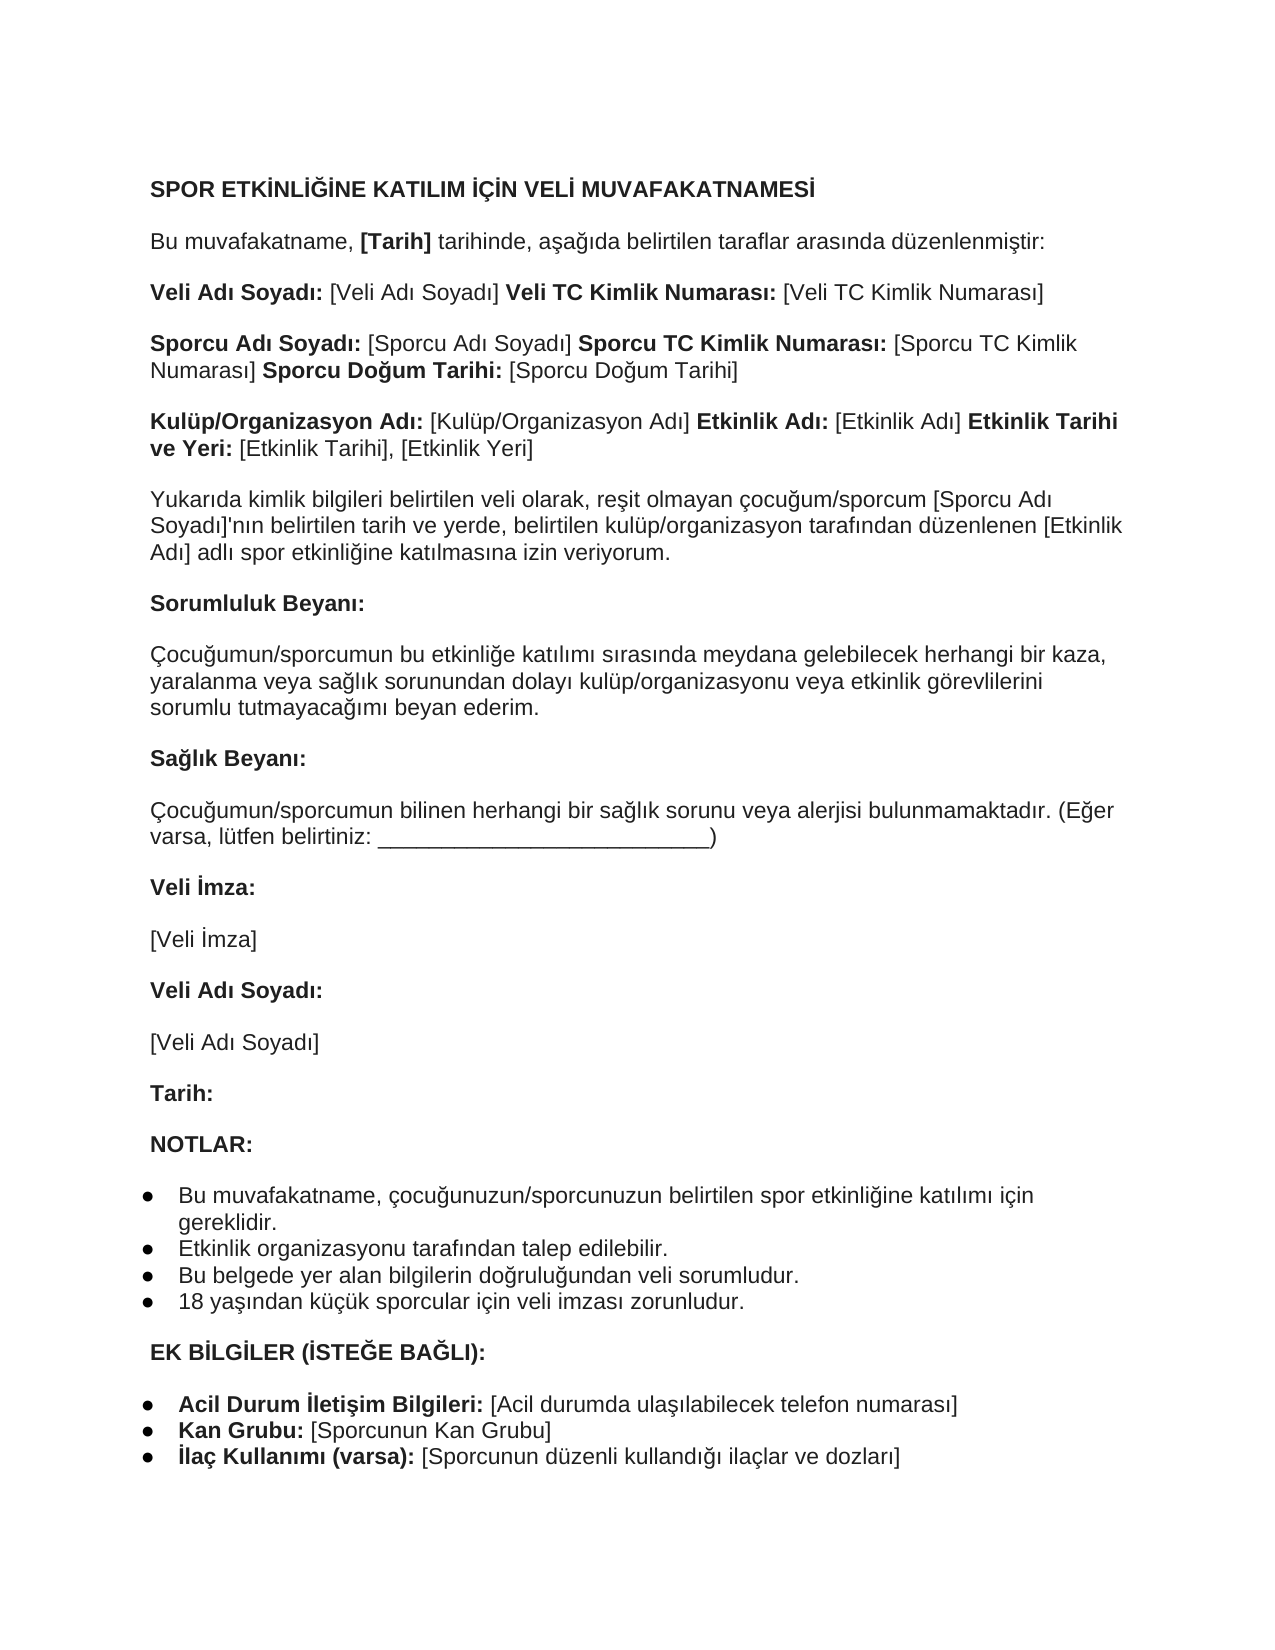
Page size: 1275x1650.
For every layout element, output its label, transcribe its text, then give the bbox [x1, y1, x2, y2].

list Kan Grubu: [Sporcunun Kan Grubu] [141, 1417, 1125, 1443]
text SPOR ETKİNLİĞİNE KATILIM İÇİN VELİ MUVAFAKATNAMESİ [150, 176, 1125, 203]
list Bu belgede yer alan bilgilerin doğruluğundan veli sorumludur. [141, 1262, 1125, 1288]
text Yukarıda kimlik bilgileri belirtilen veli olarak, reşit olmayan çocuğum/sporcum [Sporcu Adı Soyadı]'nın belirtilen tarih ve yerde, belirtilen kulüp/organizasyon tarafından düzenlenen [Etkinlik Adı] adlı spor etkinliğine katılmasına izin veriyorum. [150, 486, 1125, 565]
text Çocuğumun/sporcumun bu etkinliğe katılımı sırasında meydana gelebilecek herhangi bir kaza, yaralanma veya sağlık sorunundan dolayı kulüp/organizasyonu veya etkinlik görevlilerini sorumlu tutmayacağımı beyan ederim. [150, 641, 1125, 720]
list Etkinlik organizasyonu tarafından talep edilebilir. [141, 1235, 1125, 1262]
text EK BİLGİLER (İSTEĞE BAĞLI): [150, 1339, 1125, 1366]
list 18 yaşından küçük sporcular için veli imzası zorunludur. [141, 1288, 1125, 1314]
text Veli Adı Soyadı: [Veli Adı Soyadı] Veli TC Kimlik Numarası: [Veli TC Kimlik Numarası] [150, 279, 1125, 305]
text Veli İmza: [150, 874, 1125, 901]
list İlaç Kullanımı (varsa): [Sporcunun düzenli kullandığı ilaçlar ve dozları] [141, 1443, 1125, 1470]
list Bu muvafakatname, çocuğunuzun/sporcunuzun belirtilen spor etkinliğine katılımı için gereklidir. [141, 1182, 1125, 1235]
text Sorumluluk Beyanı: [150, 590, 1125, 616]
text NOTLAR: [150, 1131, 1125, 1157]
text Çocuğumun/sporcumun bilinen herhangi bir sağlık sorunu veya alerjisi bulunmamaktadır. (Eğer varsa, lütfen belirtiniz: __________________________) [150, 797, 1125, 849]
text Tarih: [150, 1080, 1125, 1106]
text Sporcu Adı Soyadı: [Sporcu Adı Soyadı] Sporcu TC Kimlik Numarası: [Sporcu TC Kimlik Numarası] Sporcu Doğum Tarihi: [Sporcu Doğum Tarihi] [150, 330, 1125, 383]
text [Veli Adı Soyadı] [150, 1028, 1125, 1055]
text Veli Adı Soyadı: [150, 977, 1125, 1003]
text Sağlık Beyanı: [150, 745, 1125, 772]
text [Veli İmza] [150, 926, 1125, 952]
list Acil Durum İletişim Bilgileri: [Acil durumda ulaşılabilecek telefon numarası] [141, 1391, 1125, 1417]
text Kulüp/Organizasyon Adı: [Kulüp/Organizasyon Adı] Etkinlik Adı: [Etkinlik Adı] Etkinlik Tarihi ve Yeri: [Etkinlik Tarihi], [Etkinlik Yeri] [150, 408, 1125, 461]
text Bu muvafakatname, [Tarih] tarihinde, aşağıda belirtilen taraflar arasında düzenlenmiştir: [150, 228, 1125, 254]
